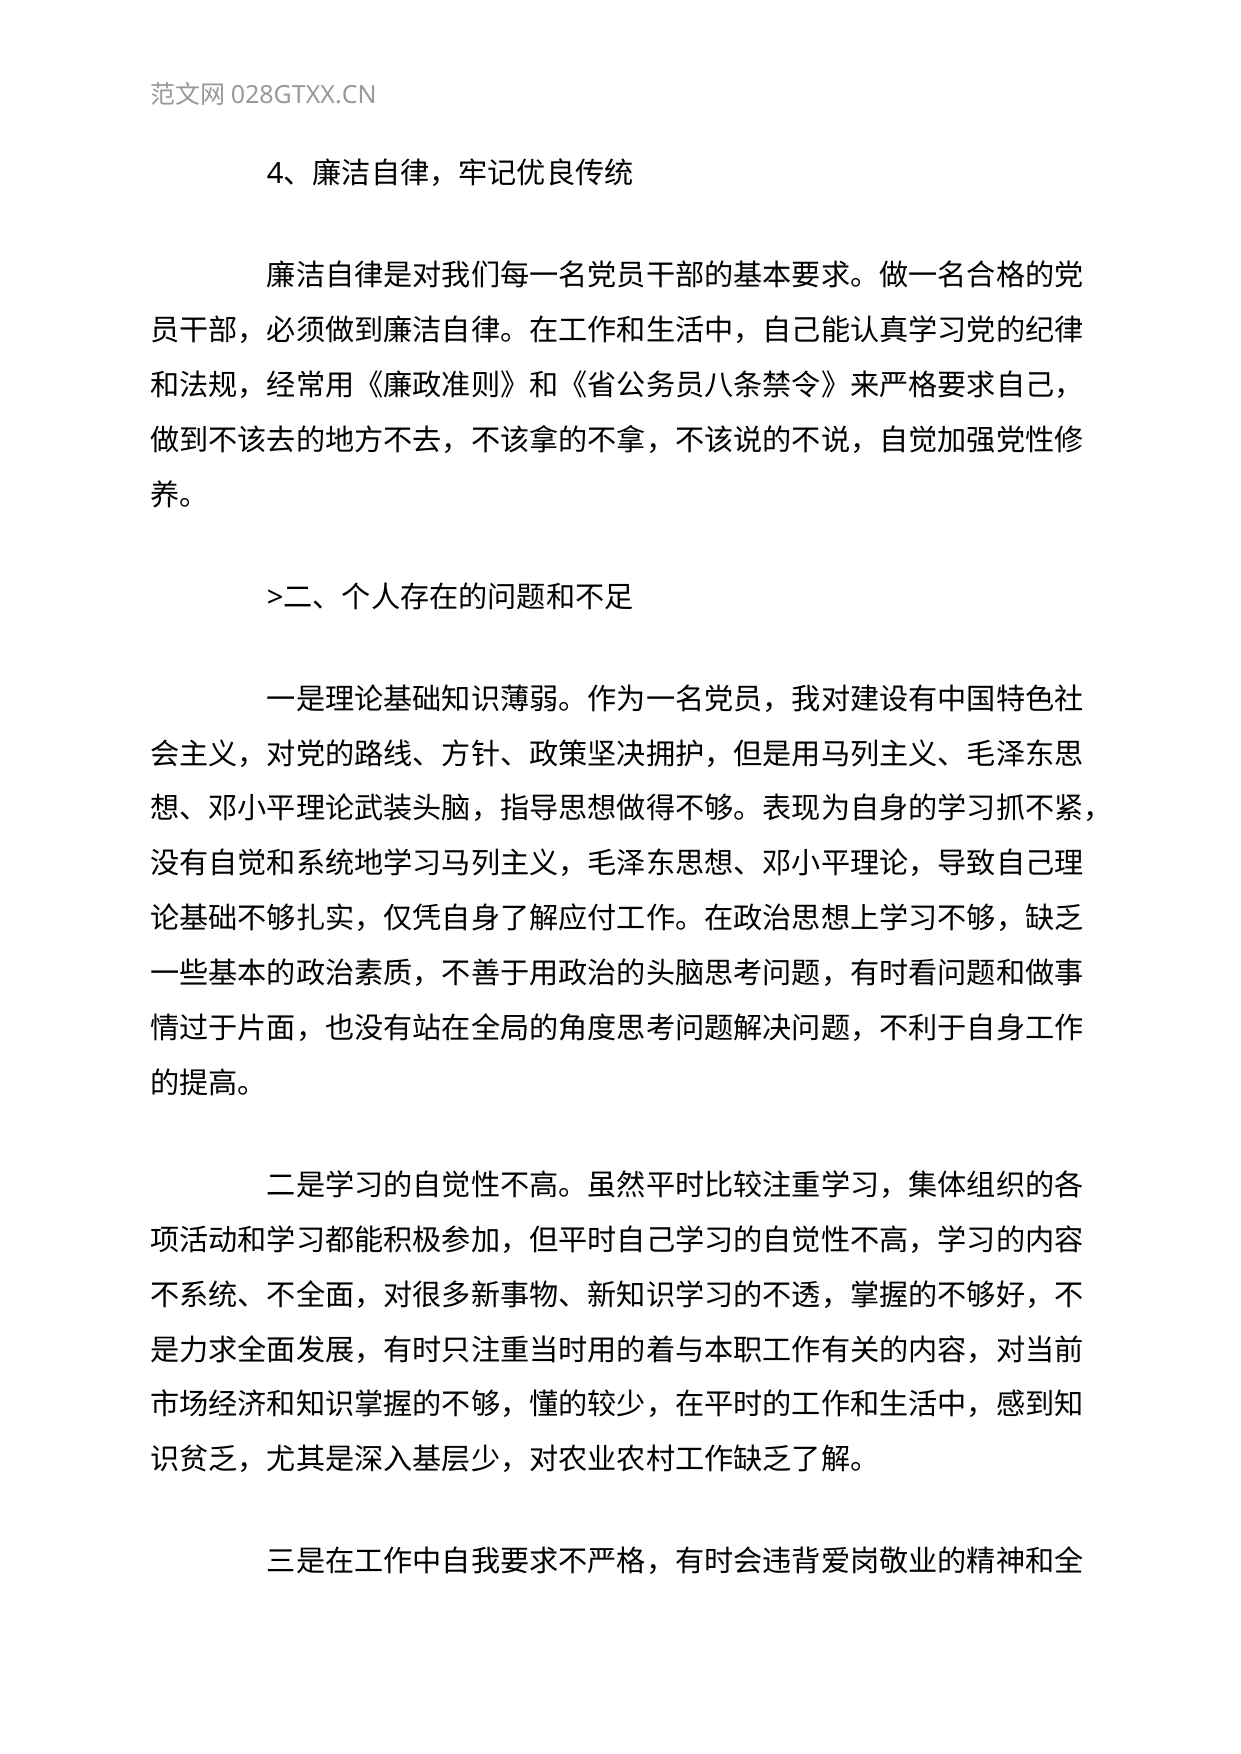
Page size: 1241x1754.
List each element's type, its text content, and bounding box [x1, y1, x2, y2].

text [150, 1538, 1090, 1580]
text 二是学习的自觉性不高。虽然平时比较注重学习，集体组织的各项活动和学习都能积极参加，但平时自己学习的自觉性不高，学习的内容不系统、不全面，对很多新事物、新知识学习的不透，掌握的不够好，不是力求全面发展，有时只注重当时用的着与本职工作有关的内容，对当前市场经济和知识掌握的不够，懂的较少，在平时的工作和生活中，感到知识贫乏，尤其是深入基层少，对农业农村工作缺乏了解。 [150, 1161, 1090, 1478]
text 廉洁自律是对我们每一名党员干部的基本要求。做一名合格的党员干部，必须做到廉洁自律。在工作和生活中，自己能认真学习党的纪律和法规，经常用《廉政准则》和《省公务员八条禁令》来严格要求自己，做到不该去的地方不去，不该拿的不拿，不该说的不说，自觉加强党性修养。 [150, 252, 1090, 514]
text 一是理论基础知识薄弱。作为一名党员，我对建设有中国特色社会主义，对党的路线、方针、政策坚决拥护，但是用马列主义、毛泽东思想、邓小平理论武装头脑，指导思想做得不够。表现为自身的学习抓不紧，没有自觉和系统地学习马列主义，毛泽东思想、邓小平理论，导致自己理论基础不够扎实，仅凭自身了解应付工作。在政治思想上学习不够，缺乏一些基本的政治素质，不善于用政治的头脑思考问题，有时看问题和做事情过于片面，也没有站在全局的角度思考问题解决问题，不利于自身工作的提高。 [150, 675, 1090, 1102]
text 4、廉洁自律，牢记优良传统 [150, 150, 1090, 192]
text >二、个人存在的问题和不足 [150, 573, 1090, 616]
